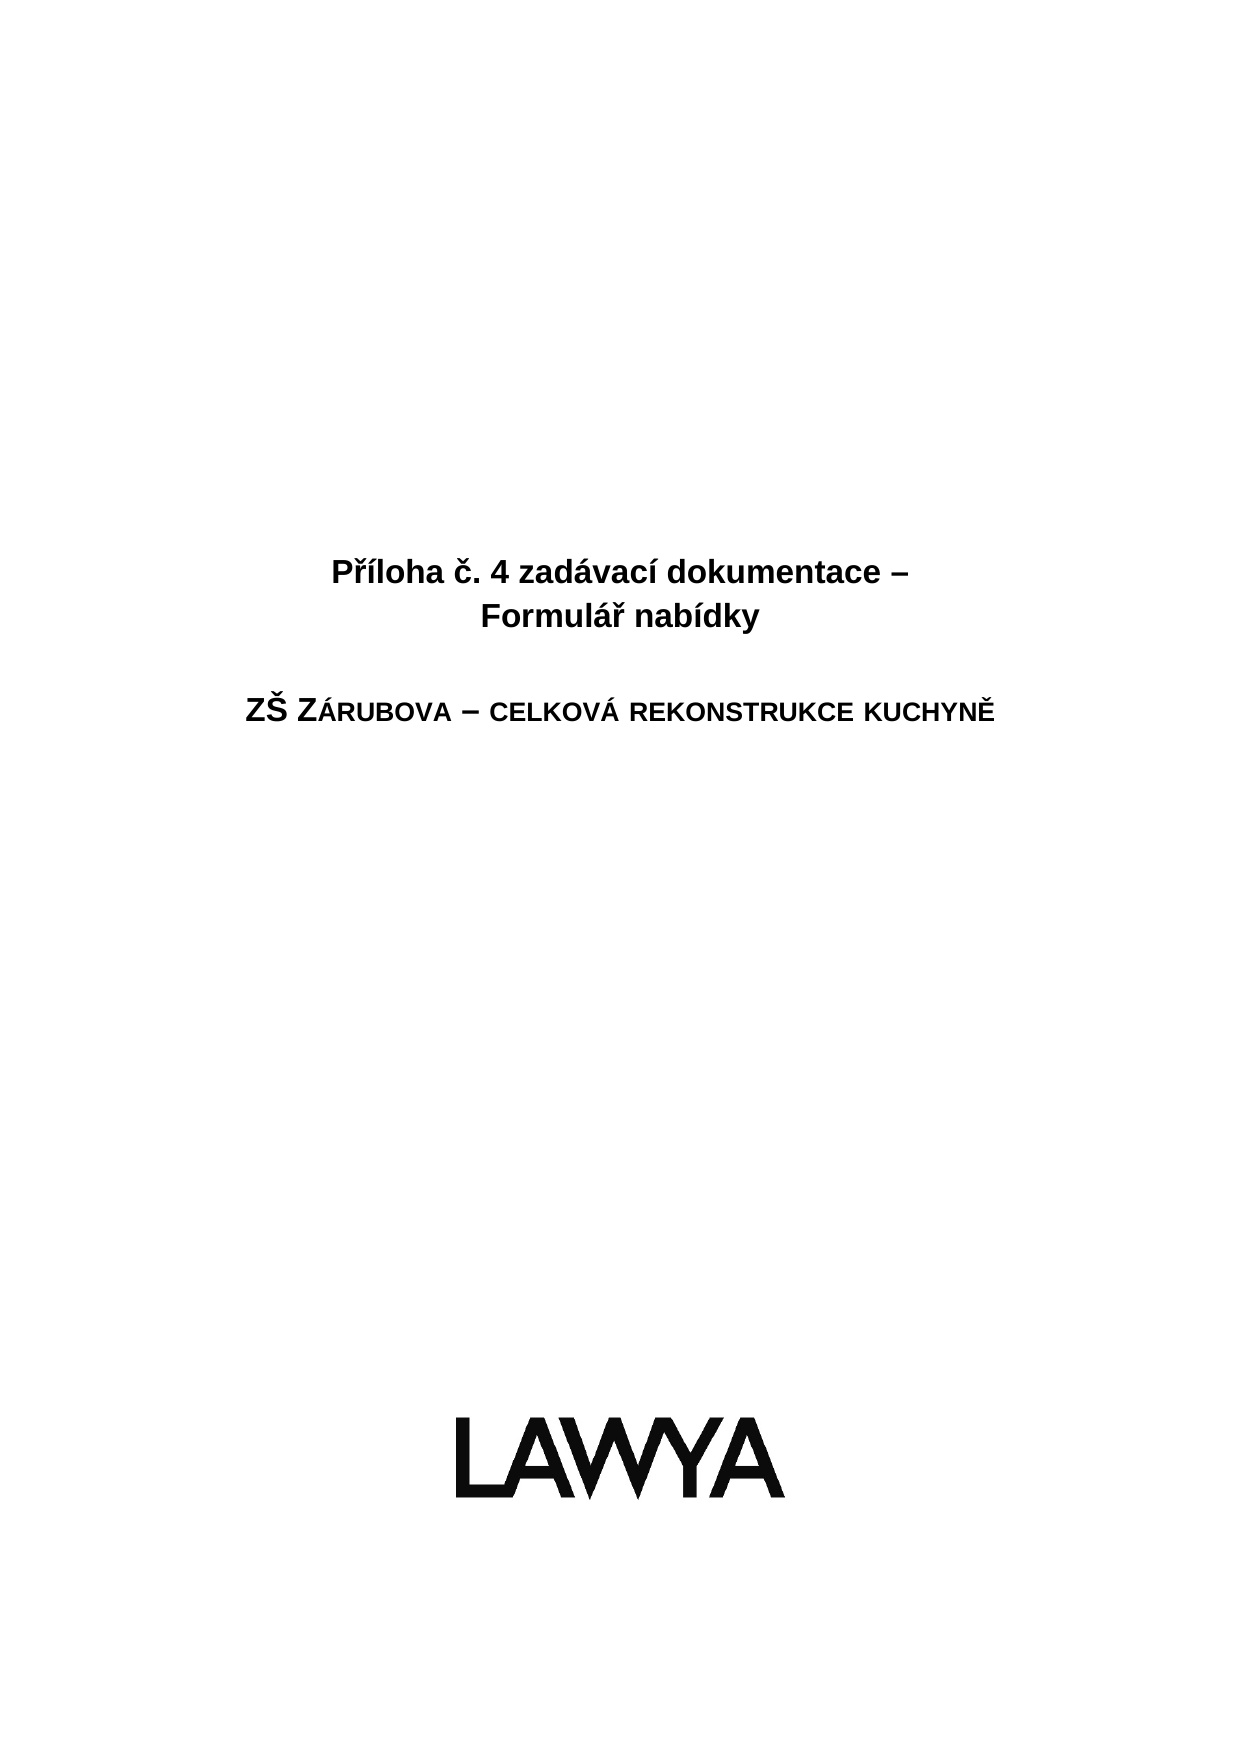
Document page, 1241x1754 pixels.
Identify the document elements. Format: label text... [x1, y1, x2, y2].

picture [357, 1311, 883, 1607]
text Příloha č. 4 zadávací dokumentace – Formulář nabídky [148, 552, 1092, 635]
